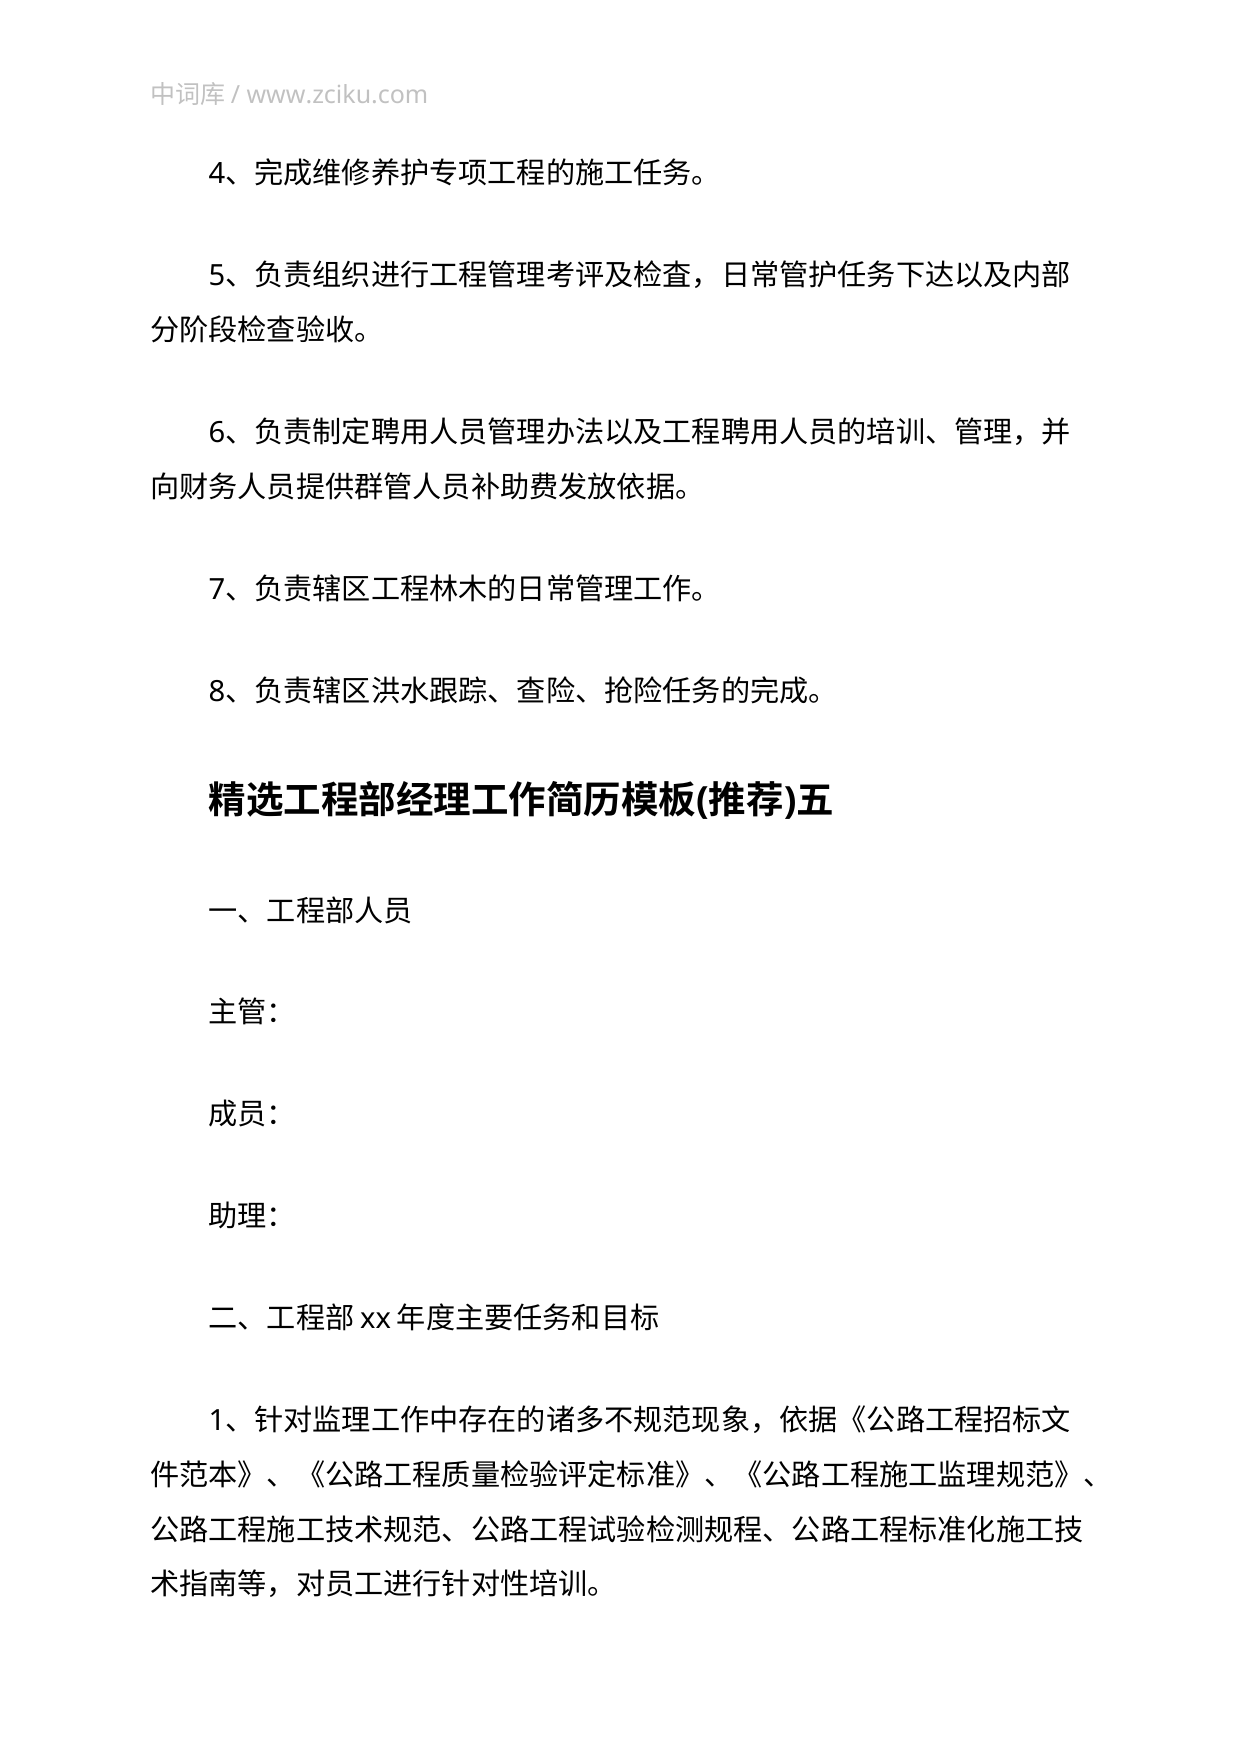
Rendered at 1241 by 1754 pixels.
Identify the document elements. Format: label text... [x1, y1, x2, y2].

text 4、完成维修养护专项工程的施工任务。 [150, 150, 1090, 192]
text 主管： [150, 989, 1090, 1031]
text 精选工程部经理工作简历模板(推荐)五 [150, 769, 1090, 824]
text 一、工程部人员 [150, 887, 1090, 929]
text 7、负责辖区工程林木的日常管理工作。 [150, 566, 1090, 608]
text 6、负责制定聘用人员管理办法以及工程聘用人员的培训、管理，并向财务人员提供群管人员补助费发放依据。 [150, 409, 1090, 506]
text 5、负责组织进行工程管理考评及检査，日常管护任务下达以及内部分阶段检查验收。 [150, 252, 1090, 349]
text 二、工程部xx年度主要任务和目标 [150, 1294, 1090, 1337]
text 8、负责辖区洪水跟踪、查险、抢险任务的完成。 [150, 667, 1090, 710]
text 成员： [150, 1091, 1090, 1133]
text 1、针对监理工作中存在的诸多不规范现象，依据《公路工程招标文件范本》、《公路工程质量检验评定标准》、《公路工程施工监理规范》、公路工程施工技术规范、公路工程试验检测规程、公路工程标准化施工技术指南等，对员工进行针对性培训。 [150, 1396, 1090, 1603]
text 助理： [150, 1192, 1090, 1235]
